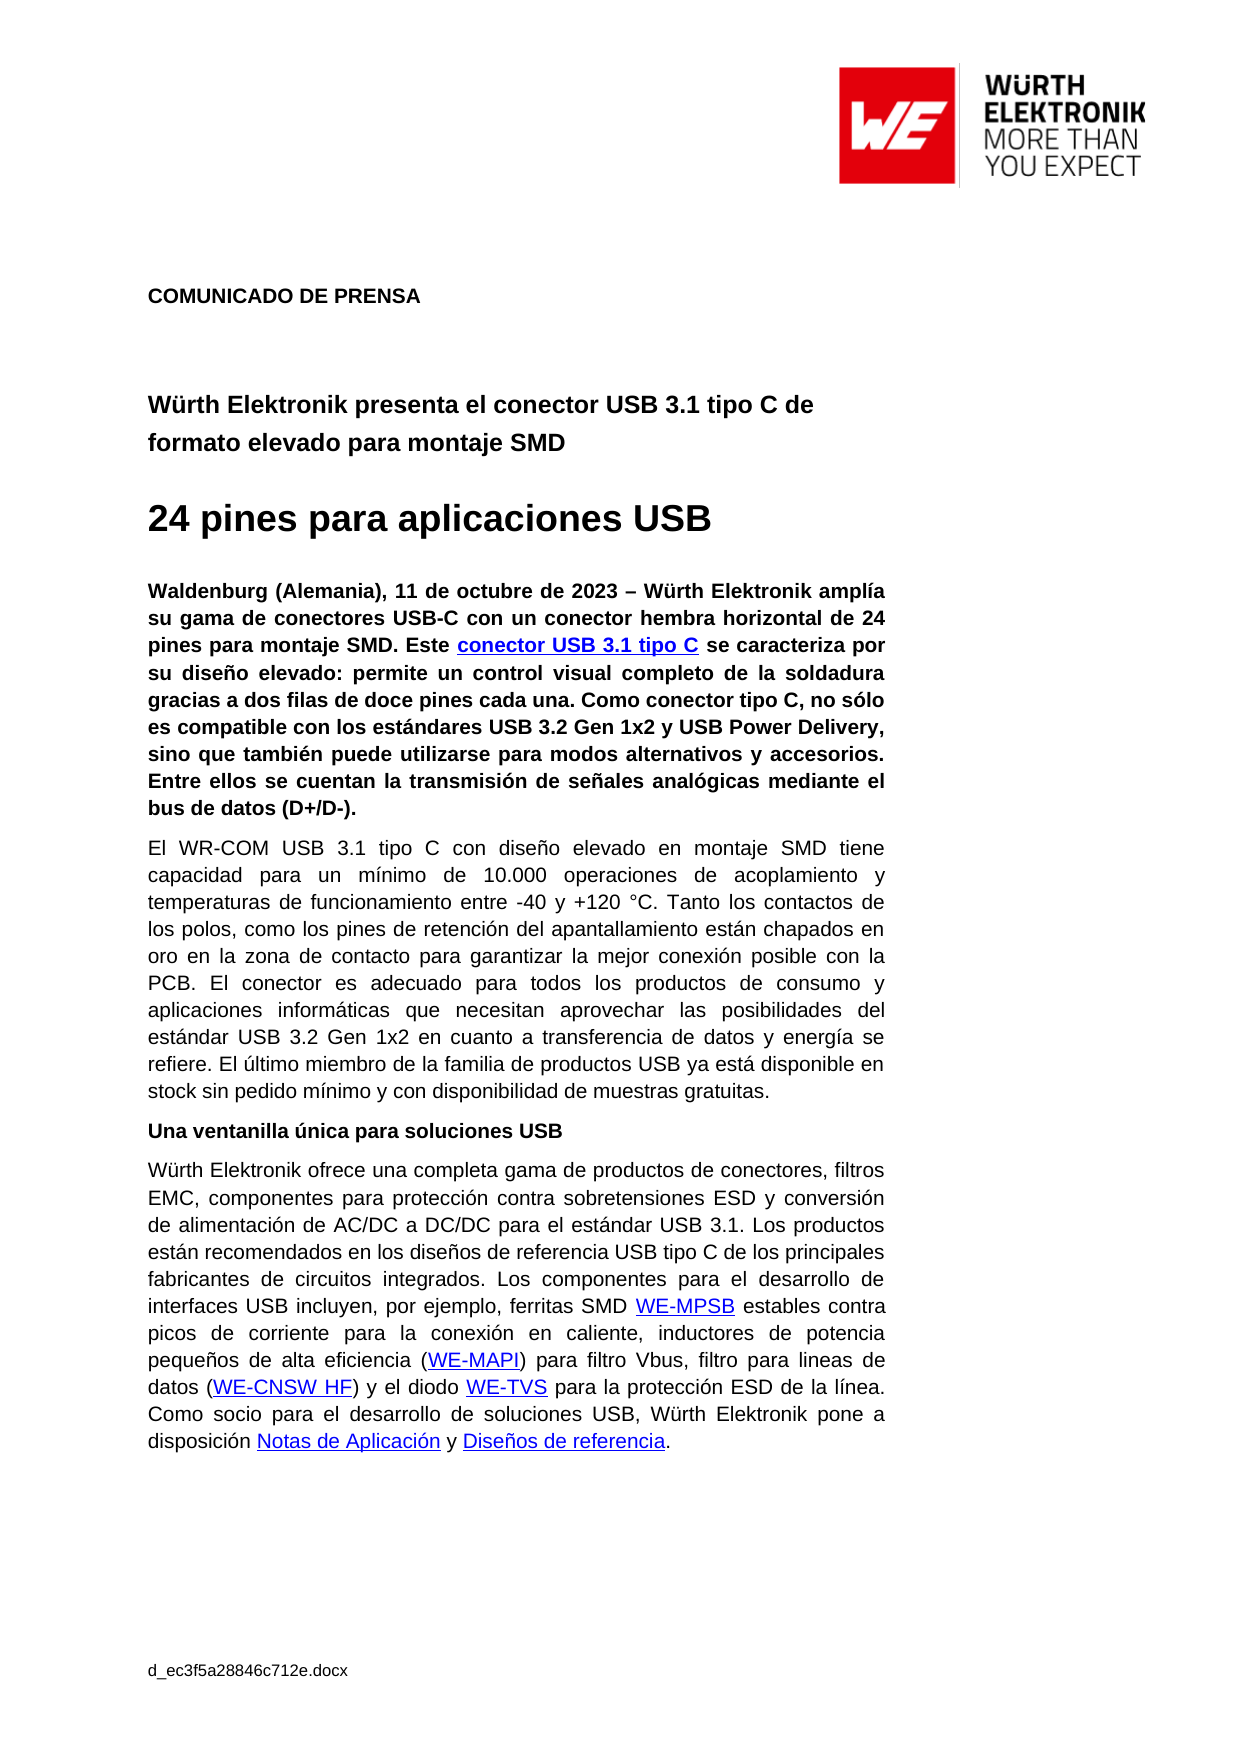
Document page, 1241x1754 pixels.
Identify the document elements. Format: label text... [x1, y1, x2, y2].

subtitle COMUNICADO DE PRENSA [148, 282, 886, 309]
text Würth Elektronik ofrece una completa gama de productos de conectores, filtros EMC, componentes para protección contra sobretensiones ESD y conversión de alimentación de AC/DC a DC/DC para el estándar USB 3.1. Los productos están recomendados en los diseños de referencia USB tipo C de los principales fabricantes de circuitos integrados. Los componentes para el desarrollo de interfaces USB incluyen, por ejemplo, ferritas SMD WE-MPSB estables contra picos de corriente para la conexión en caliente, inductores de potencia pequeños de alta eficiencia (WE-MAPI) para filtro Vbus, filtro para lineas de datos (WE-CNSW HF) y el diodo WE-TVS para la protección ESD de la línea. Como socio para el desarrollo de soluciones USB, Würth Elektronik pone a disposición Notas de Aplicación y Diseños de referencia. [148, 1156, 886, 1454]
text Waldenburg (Alemania), 11 de octubre de 2023 – Würth Elektronik amplía su gama de conectores USB-C con un conector hembra horizontal de 24 pines para montaje SMD. Este conector USB 3.1 tipo C se caracteriza por su diseño elevado: permite un control visual completo de la soldadura gracias a dos filas de doce pines cada una. Como conector tipo C, no sólo es compatible con los estándares USB 3.2 Gen 1x2 y USB Power Delivery, sino que también puede utilizarse para modos alternativos y accesorios. Entre ellos se cuentan la transmisión de señales analógicas mediante el bus de datos (D+/D-). [148, 577, 886, 821]
text El WR-COM USB 3.1 tipo C con diseño elevado en montaje SMD tiene capacidad para un mínimo de 10.000 operaciones de acoplamiento y temperaturas de funcionamiento entre -40 y +120 °C. Tanto los contactos de los polos, como los pines de retención del apantallamiento están chapados en oro en la zona de contacto para garantizar la mejor conexión posible con la PCB. El conector es adecuado para todos los productos de consumo y aplicaciones informáticas que necesitan aprovechar las posibilidades del estándar USB 3.2 Gen 1x2 en cuanto a transferencia de datos y energía se refiere. El último miembro de la familia de productos USB ya está disponible en stock sin pedido mínimo y con disponibilidad de muestras gratuitas. [148, 833, 886, 1104]
text Una ventanilla única para soluciones USB [148, 1117, 886, 1144]
text 24 pines para aplicaciones USB [148, 496, 886, 539]
picture [835, 63, 1146, 188]
text Würth Elektronik presenta el conector USB 3.1 tipo C de formato elevado para montaje SMD [148, 384, 886, 459]
